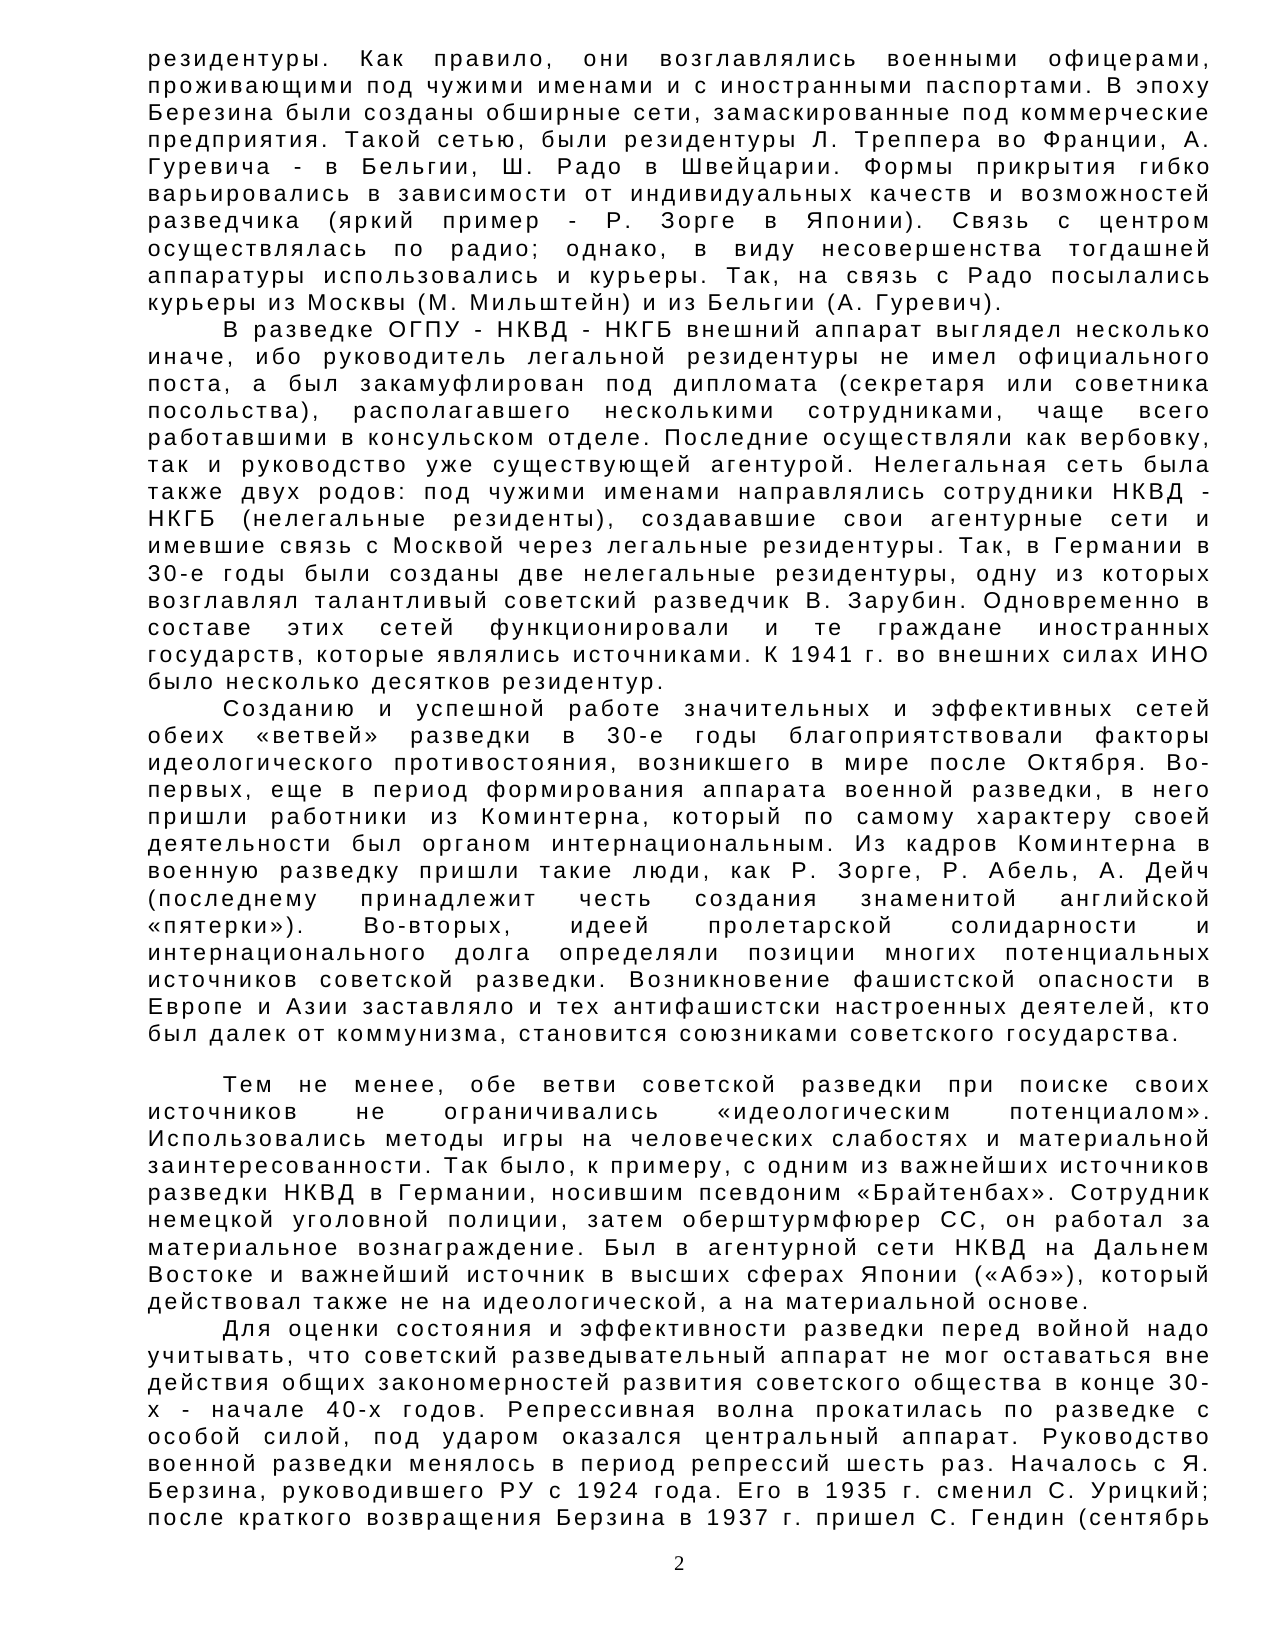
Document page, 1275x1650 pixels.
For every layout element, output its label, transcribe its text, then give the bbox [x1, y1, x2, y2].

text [148, 1314, 1211, 1531]
text В разведке ОГПУ - НКВД - НКГБ внешний аппарат выглядел несколько иначе, ибо руководитель легальной резидентуры не имел официального поста, а был закамуфлирован под дипломата (секретаря или советника посольства), располагавшего несколькими сотрудниками, чаще всего работавшими в консульском отделе. Последние осуществляли как вербовку, так и руководство уже существующей агентурой. Нелегальная сеть была также двух родов: под чужими именами направлялись сотрудники НКВД - НКГБ (нелегальные резиденты), создававшие свои агентурные сети и имевшие связь с Москвой через легальные резидентуры. Так, в Германии в 30-е годы были созданы две нелегальные резидентуры, одну из которых возглавлял талантливый советский разведчик В. Зарубин. Одновременно в составе этих сетей функционировали и те граждане иностранных государств, которые являлись источниками. К 1941 г. во внешних силах ИНО было несколько десятков резидентур. [148, 315, 1211, 694]
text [148, 44, 1211, 315]
text Тем не менее, обе ветви советской разведки при поиске своих источников не ограничивались «идеологическим потенциалом». Использовались методы игры на человеческих слабостях и материальной заинтересованности. Так было, к примеру, с одним из важнейших источников разведки НКВД в Германии, носившим псевдоним «Брайтенбах». Сотрудник немецкой уголовной полиции, затем оберштурмфюрер СС, он работал за материальное вознаграждение. Был в агентурной сети НКВД на Дальнем Востоке и важнейший источник в высших сферах Японии («Абэ»), который действовал также не на идеологической, а на материальной основе. [148, 1070, 1211, 1314]
text Созданию и успешной работе значительных и эффективных сетей обеих «ветвей» разведки в 30-е годы благоприятствовали факторы идеологического противостояния, возникшего в мире после Октября. Во-первых, еще в период формирования аппарата военной разведки, в него пришли работники из Коминтерна, который по самому характеру своей деятельности был органом интернациональным. Из кадров Коминтерна в военную разведку пришли такие люди, как Р. Зорге, Р. Абель, А. Дейч (последнему принадлежит честь создания знаменитой английской «пятерки»). Во-вторых, идеей пролетарской солидарности и интернационального долга определяли позиции многих потенциальных источников советской разведки. Возникновение фашистской опасности в Европе и Азии заставляло и тех антифашистски настроенных деятелей, кто был далек от коммунизма, становится союзниками советского государства. [148, 694, 1211, 1046]
